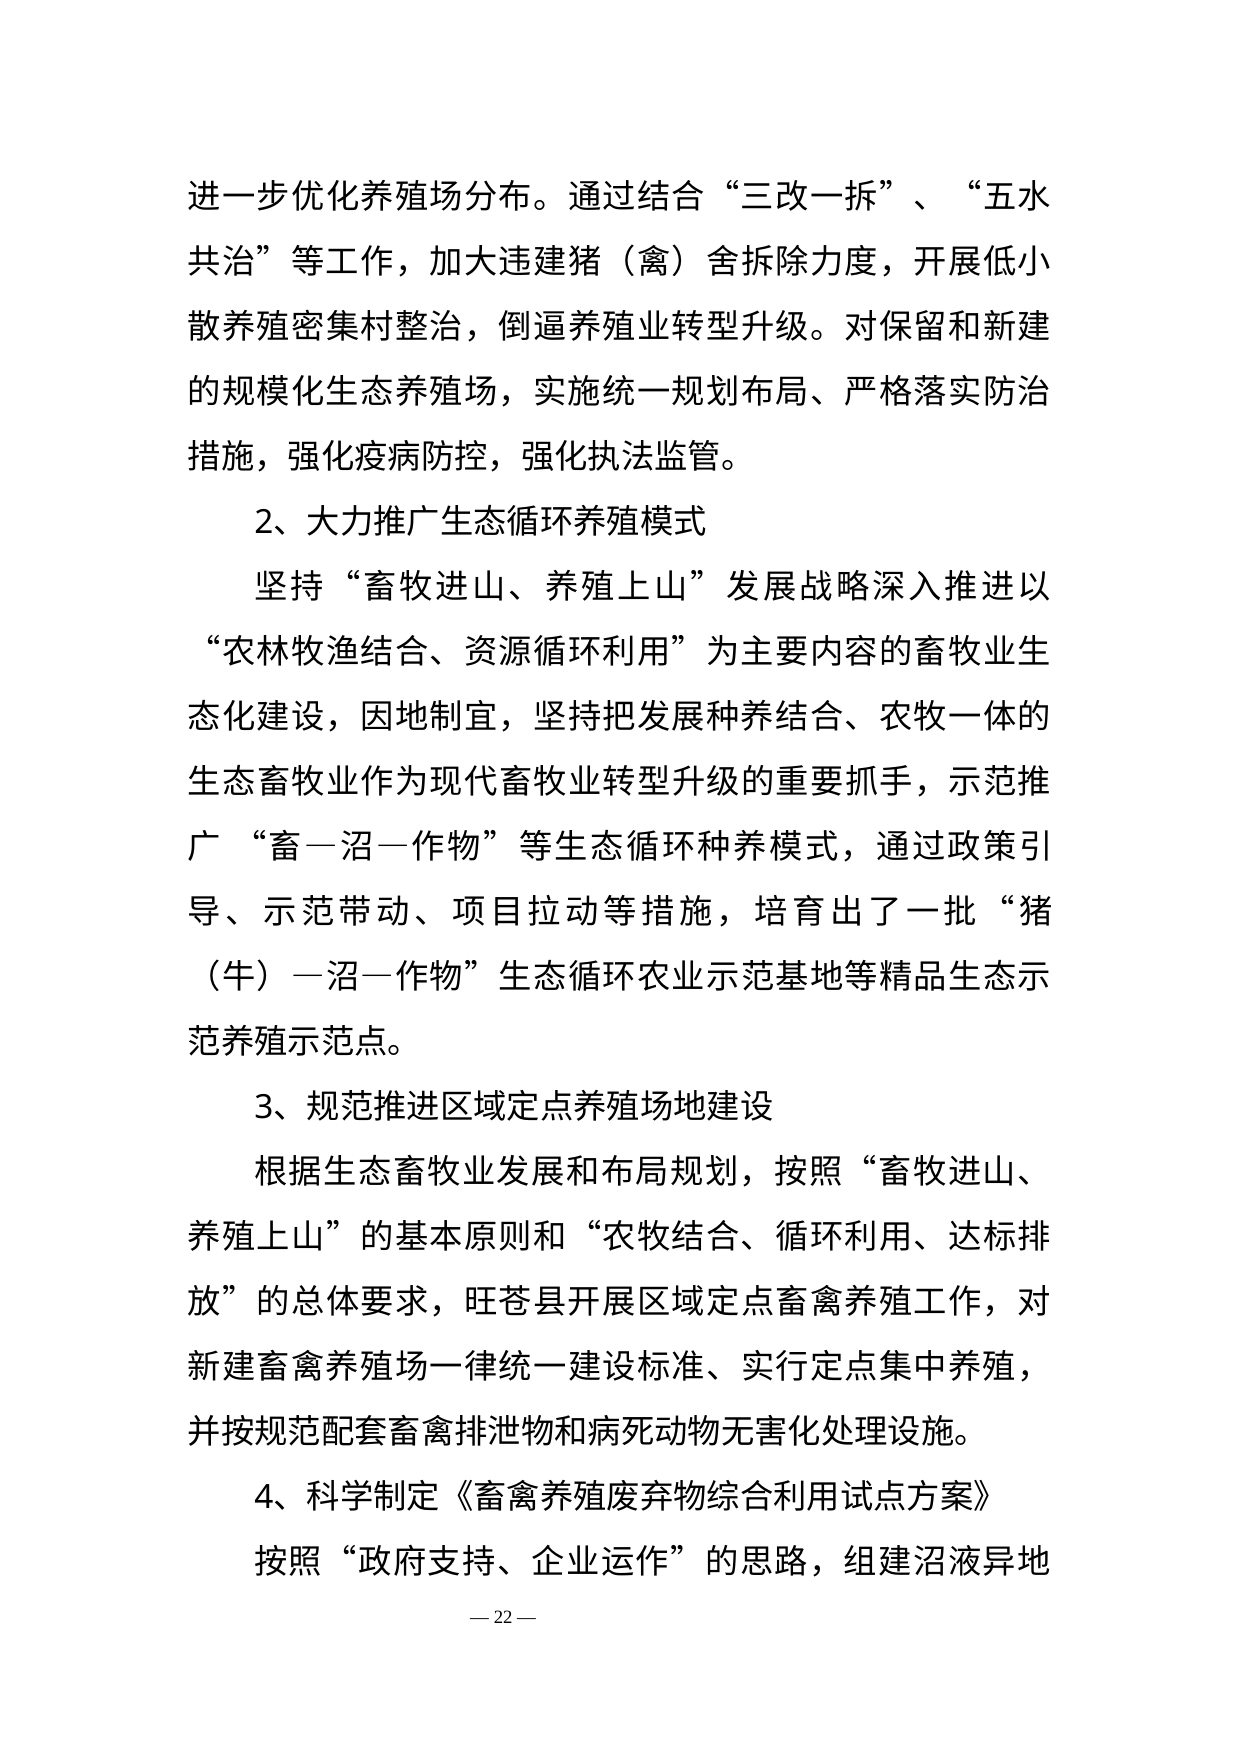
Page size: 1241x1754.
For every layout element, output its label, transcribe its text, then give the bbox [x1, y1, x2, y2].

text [187, 162, 1053, 487]
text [187, 1527, 1053, 1592]
text 根据生态畜牧业发展和布局规划，按照“畜牧进山、养殖上山”的基本原则和“农牧结合、循环利用、达标排放”的总体要求，旺苍县开展区域定点畜禽养殖工作，对新建畜禽养殖场一律统一建设标准、实行定点集中养殖，并按规范配套畜禽排泄物和病死动物无害化处理设施。 [187, 1137, 1053, 1462]
text 4、科学制定《畜禽养殖废弃物综合利用试点方案》 [187, 1462, 1053, 1527]
text 2、大力推广生态循环养殖模式 [187, 487, 1053, 552]
text 坚持“畜牧进山、养殖上山”发展战略深入推进以“农林牧渔结合、资源循环利用”为主要内容的畜牧业生态化建设，因地制宜，坚持把发展种养结合、农牧一体的生态畜牧业作为现代畜牧业转型升级的重要抓手，示范推广 “畜—沼—作物”等生态循环种养模式，通过政策引导、示范带动、项目拉动等措施，培育出了一批“猪（牛）—沼—作物”生态循环农业示范基地等精品生态示范养殖示范点。 [187, 552, 1053, 1072]
text 3、规范推进区域定点养殖场地建设 [187, 1072, 1053, 1137]
